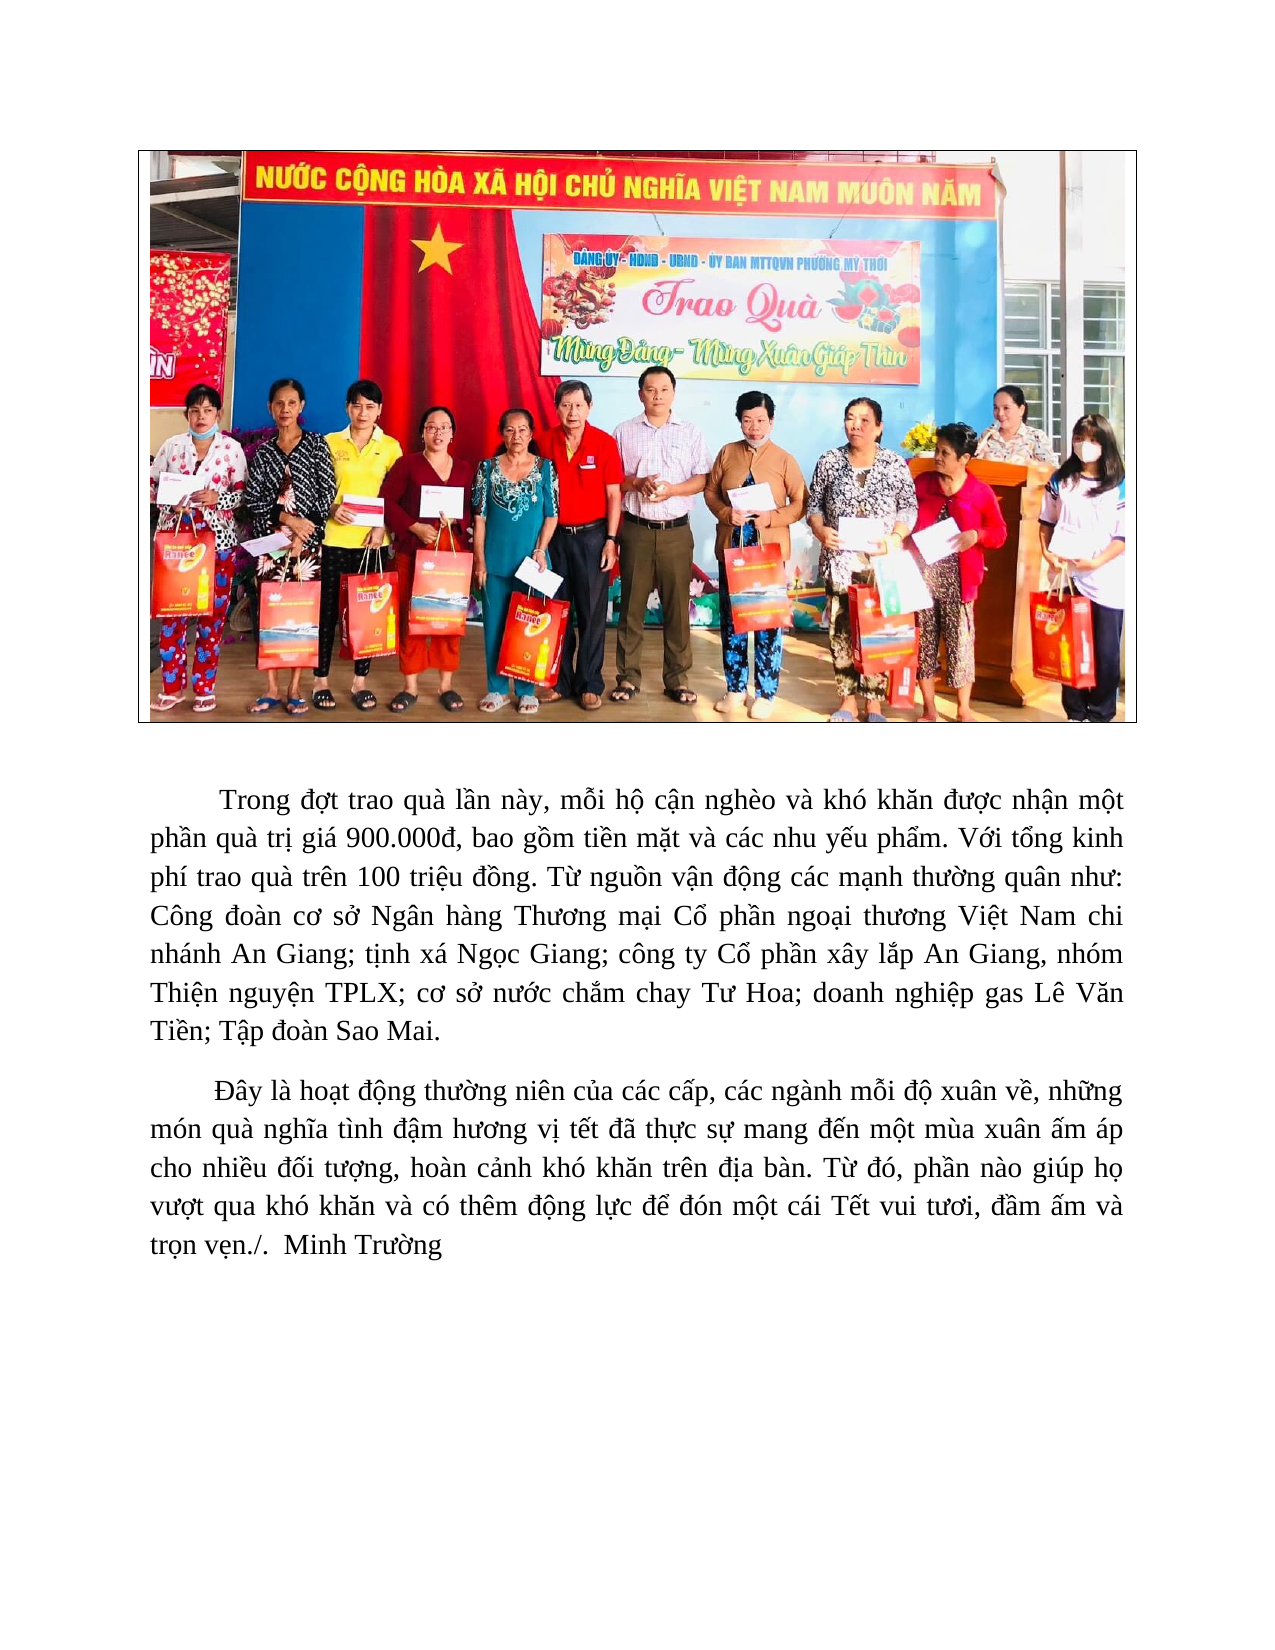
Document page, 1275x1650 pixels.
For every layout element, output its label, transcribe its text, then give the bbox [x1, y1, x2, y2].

text Đây là hoạt động thường niên của các cấp, các ngành mỗi độ xuân về, những món quà nghĩa tình đậm hương vị tết đã thực sự mang đến một mùa xuân ấm áp cho nhiều đối tượng, hoàn cảnh khó khăn trên địa bàn. Từ đó, phần nào giúp họ vượt qua khó khăn và có thêm động lực để đón một cái Tết vui tươi, đầm ấm và trọn vẹn./. Minh Trường [150, 1073, 1125, 1260]
table_cell [139, 151, 150, 722]
picture [150, 151, 1125, 722]
text Trong đợt trao quà lần này, mỗi hộ cận nghèo và khó khăn được nhận một phần quà trị giá 900.000đ, bao gồm tiền mặt và các nhu yếu phẩm. Với tổng kinh phí trao quà trên 100 triệu đồng. Từ nguồn vận động các mạnh thường quân như: Công đoàn cơ sở Ngân hàng Thương mại Cổ phần ngoại thương Việt Nam chi nhánh An Giang; tịnh xá Ngọc Giang; công ty Cổ phần xây lắp An Giang, nhóm Thiện nguyện TPLX; cơ sở nước chắm chay Tư Hoa; doanh nghiệp gas Lê Văn Tiền; Tập đoàn Sao Mai. [150, 782, 1125, 1047]
table_cell [1125, 151, 1136, 722]
